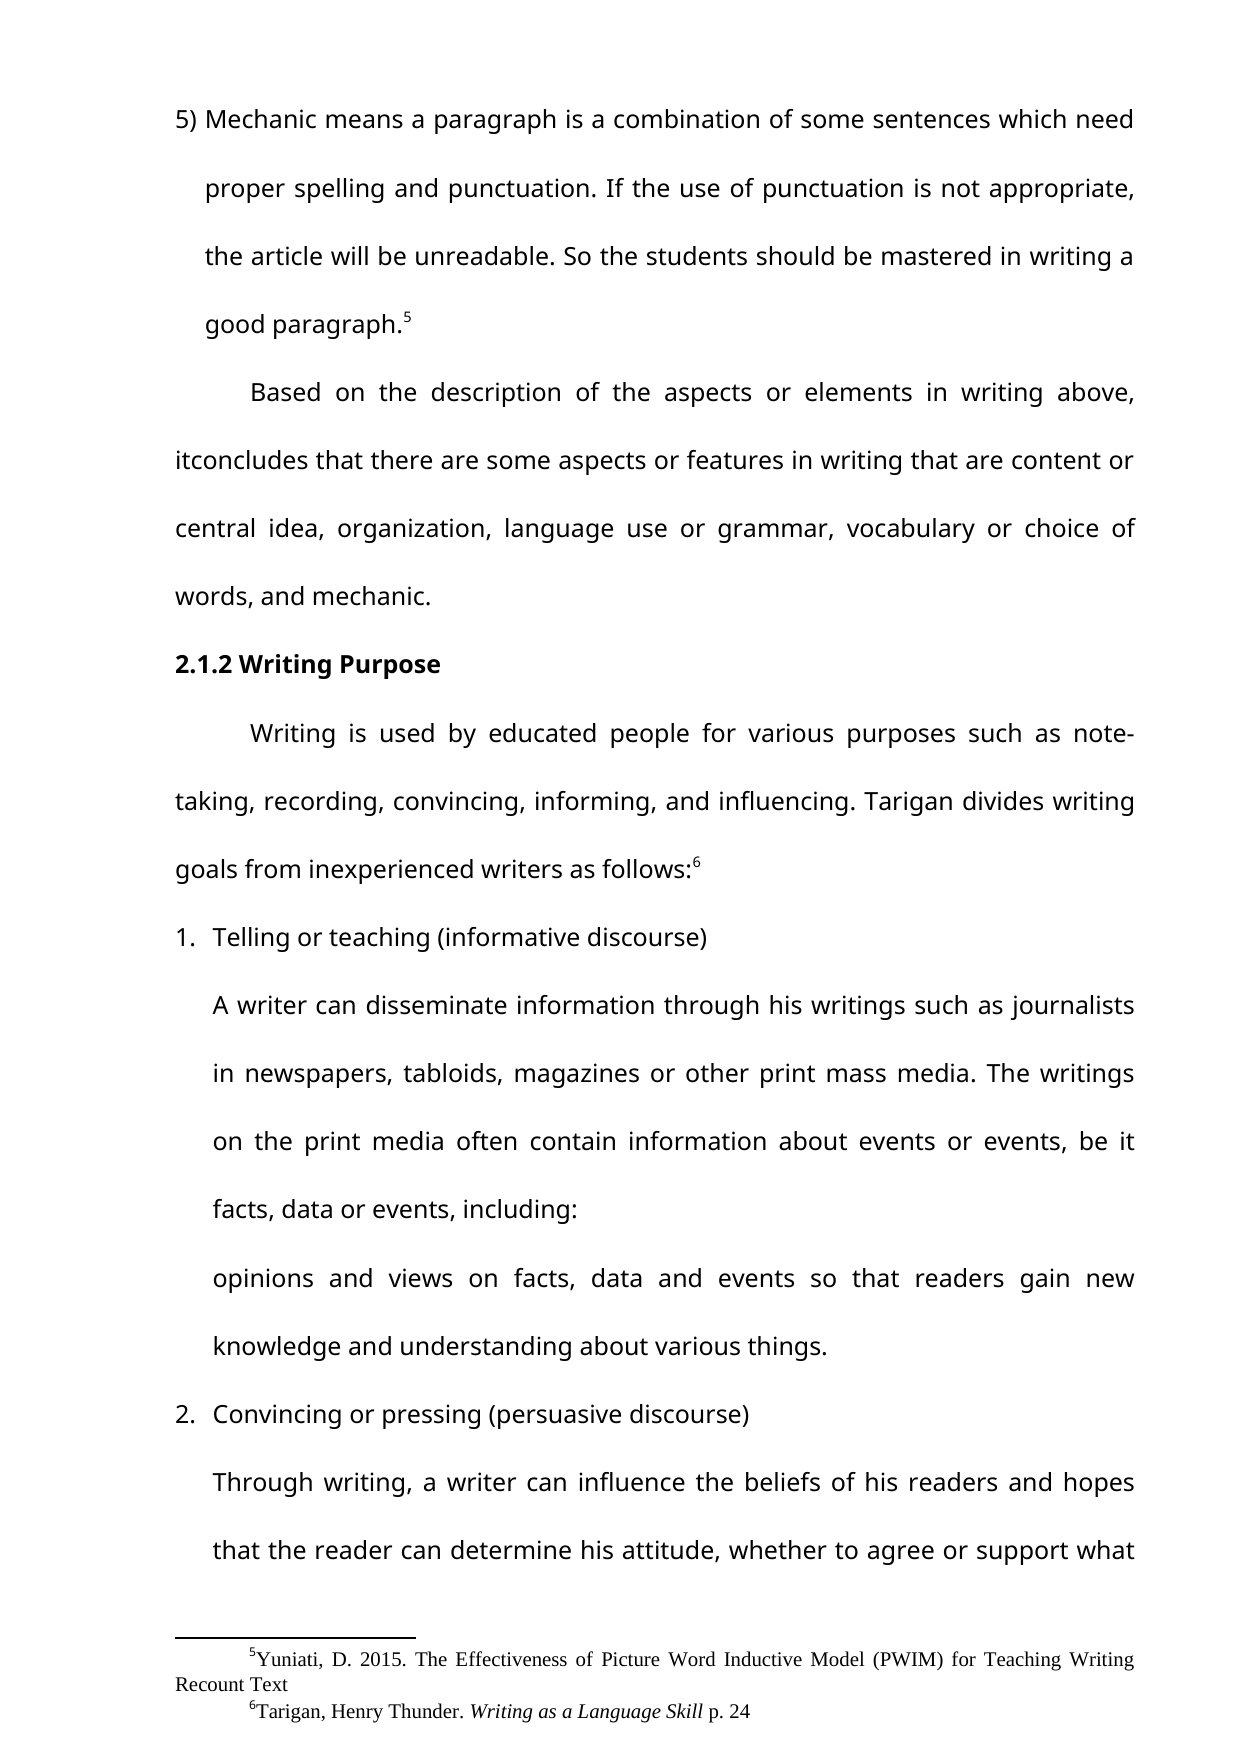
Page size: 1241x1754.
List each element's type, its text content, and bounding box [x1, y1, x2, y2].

text 5) Mechanic means a paragraph is a combination of some sentences which need proper spelling and punctuation. If the use of punctuation is not appropriate, the article will be unreadable. So the students should be mastered in writing a good paragraph. [175, 102, 1136, 341]
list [212, 1464, 1136, 1567]
text Writing is used by educated people for various purposes such as note-taking, recording, convincing, informing, and influencing. Tarigan divides writing goals from inexperienced writers as follows: [175, 715, 1136, 886]
text 2.1.2 Writing Purpose [175, 647, 1136, 681]
text opinions and views on facts, data and events so that readers gain new knowledge and understanding about various things. [212, 1260, 1136, 1362]
list Telling or teaching (informative discourse) [175, 919, 1136, 954]
list Convincing or pressing (persuasive discourse) [175, 1396, 1136, 1431]
text Based on the description of the aspects or elements in writing above, itconcludes that there are some aspects or features in writing that are content or central idea, organization, language use or grammar, vocabulary or choice of words, and mechanic. [175, 374, 1136, 613]
text A writer can disseminate information through his writings such as journalists in newspapers, tabloids, magazines or other print mass media. The writings on the print media often contain information about events or events, be it facts, data or events, including: [212, 988, 1136, 1226]
